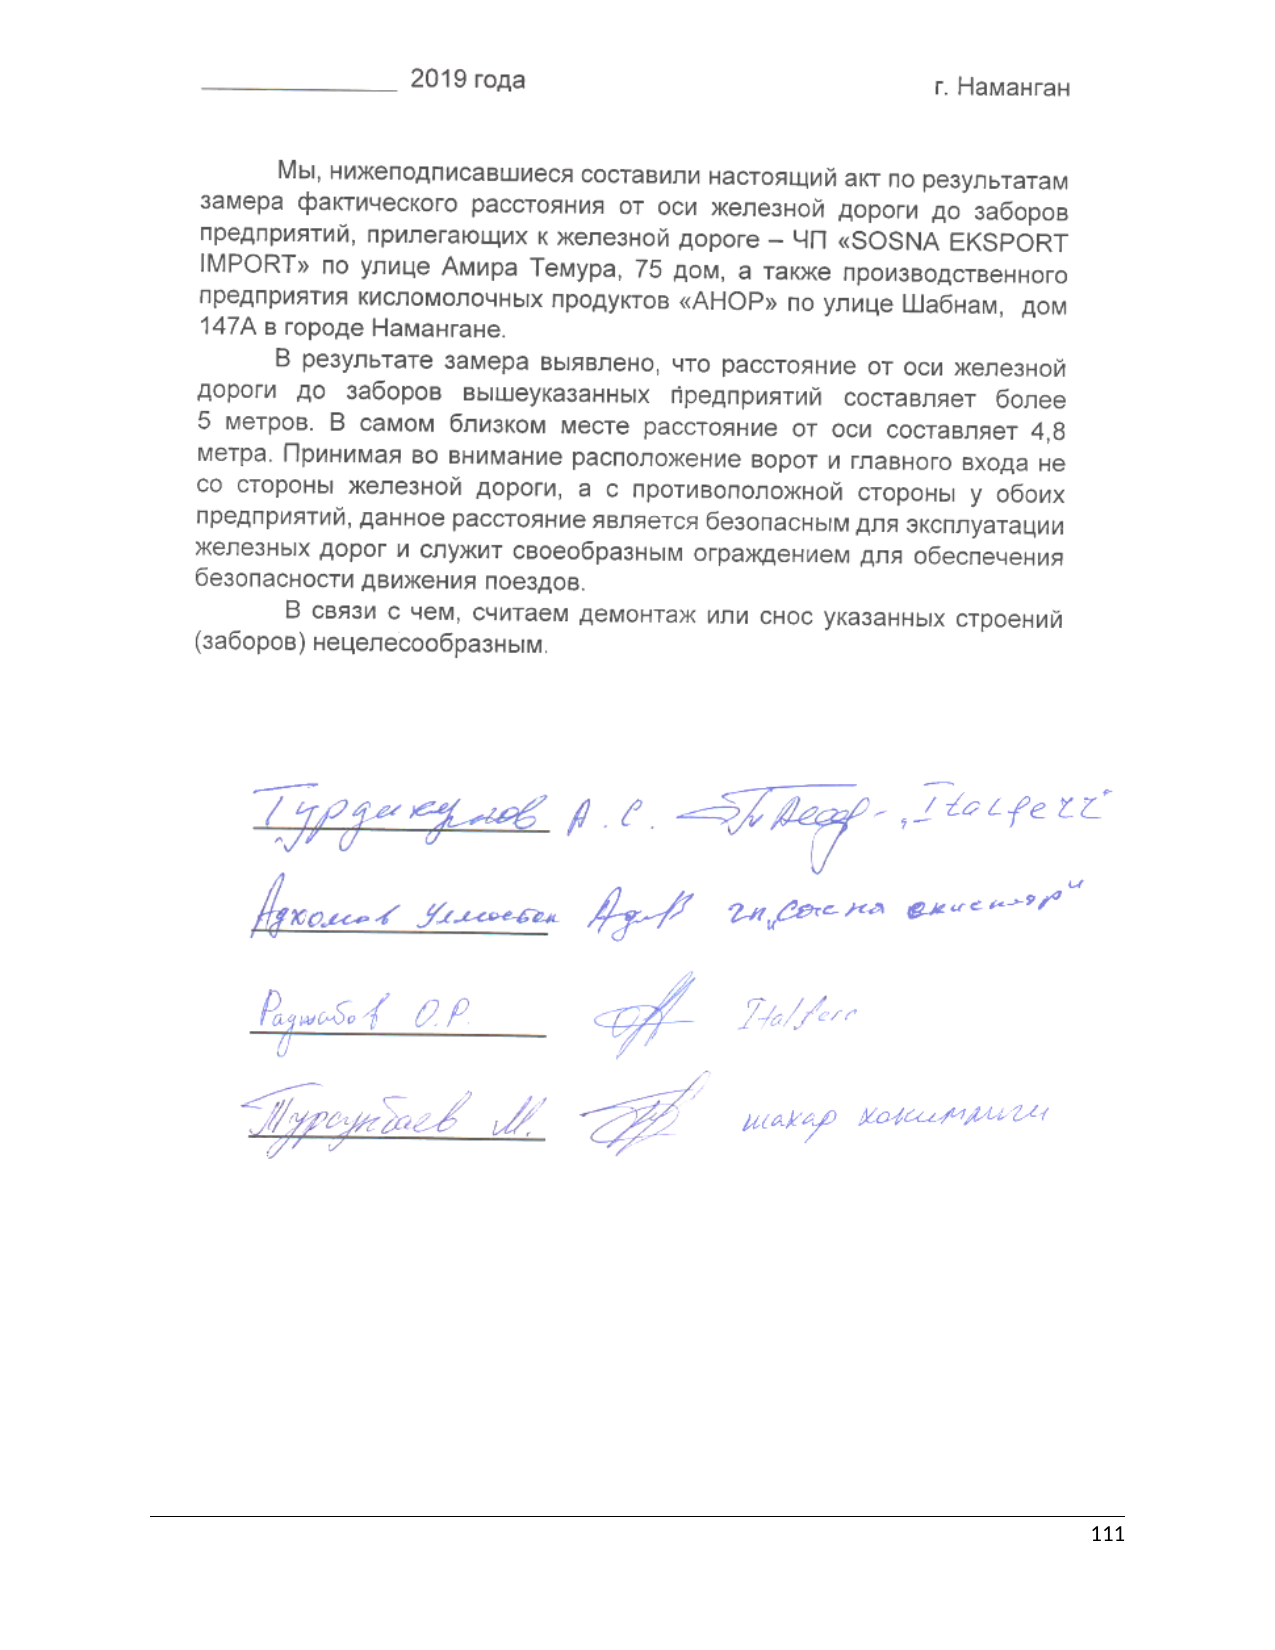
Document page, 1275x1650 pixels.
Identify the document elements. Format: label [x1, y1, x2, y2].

picture [150, 0, 1125, 1180]
